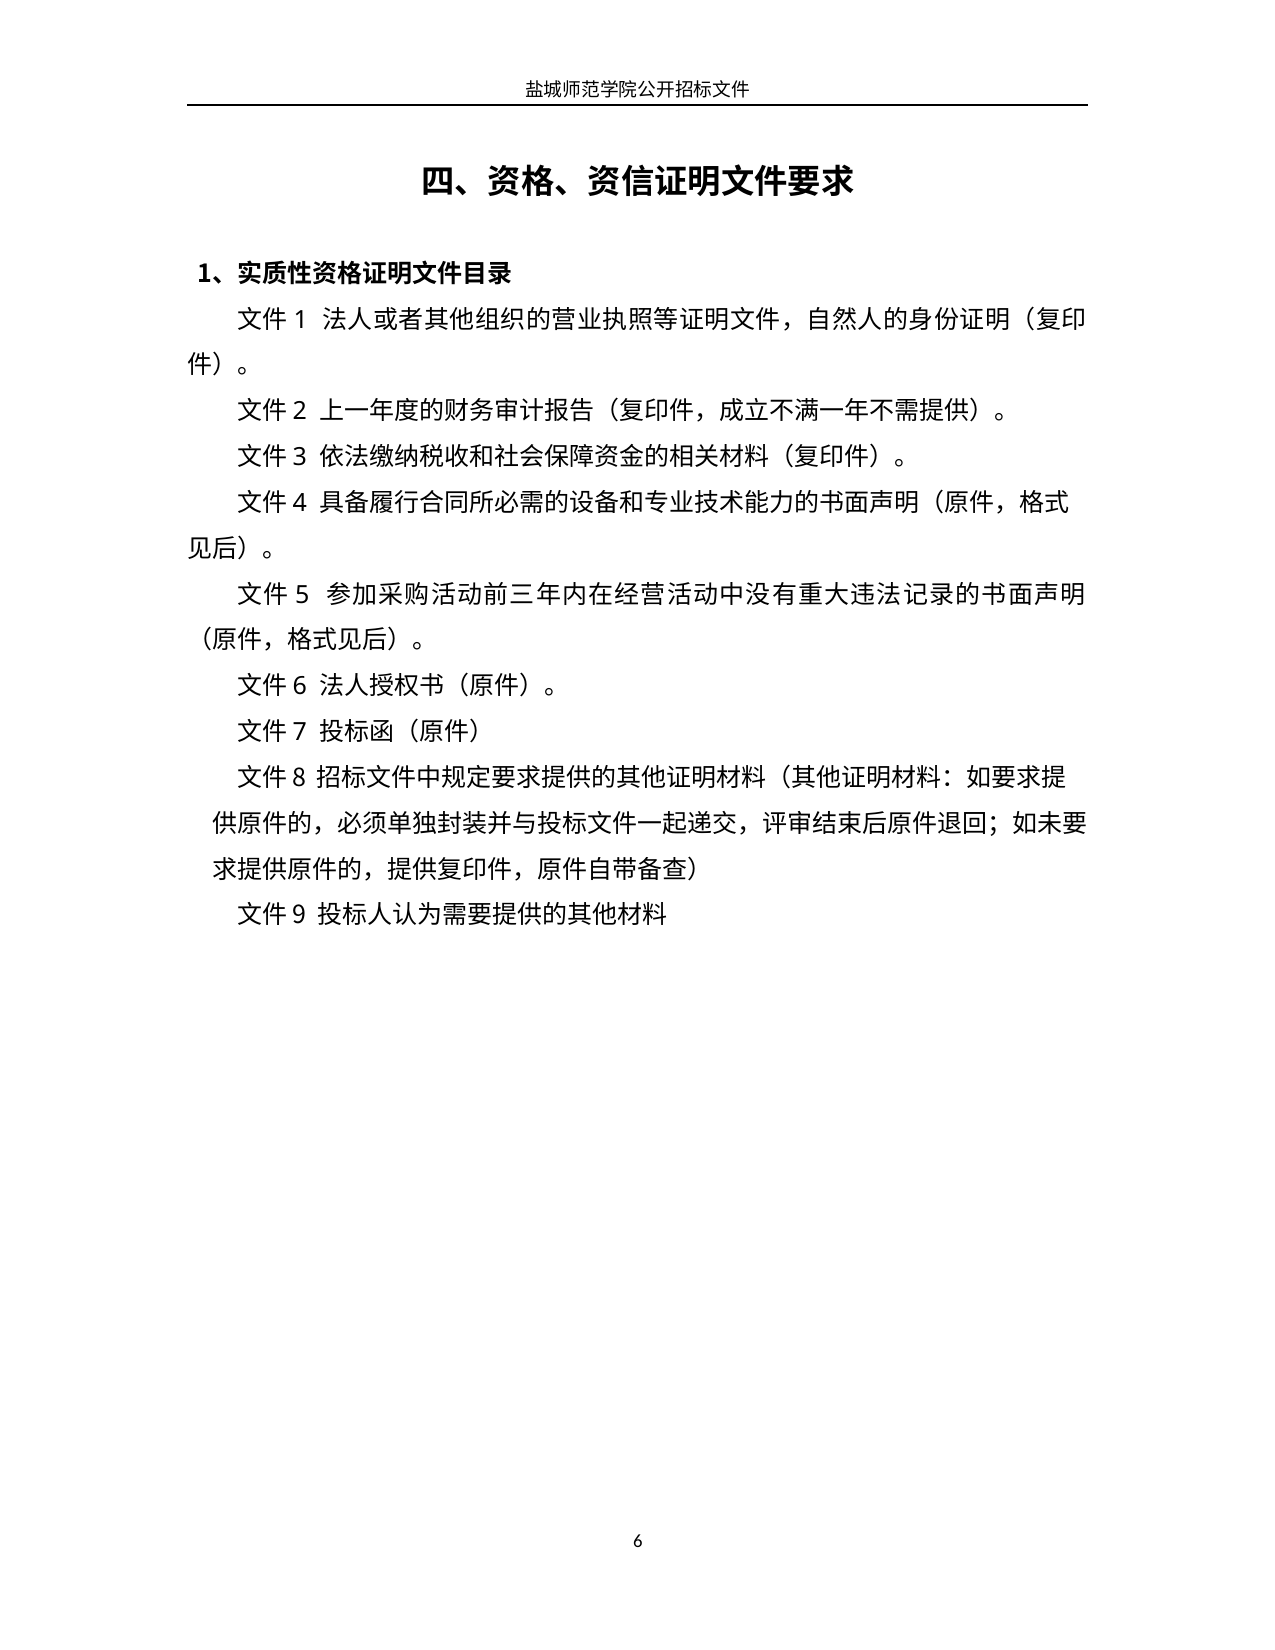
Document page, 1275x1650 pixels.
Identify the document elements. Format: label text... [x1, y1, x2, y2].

text 文件8 招标文件中规定要求提供的其他证明材料（其他证明材料：如要求提供原件的，必须单独封装并与投标文件一起递交，评审结束后原件退回；如未要求提供原件的，提供复印件，原件自带备查） [212, 750, 1088, 887]
text 文件3 依法缴纳税收和社会保障资金的相关材料（复印件）。 [187, 429, 1088, 475]
text 文件2 上一年度的财务审计报告（复印件，成立不满一年不需提供）。 [187, 383, 1088, 429]
text 文件9 投标人认为需要提供的其他材料 [212, 887, 1088, 933]
text 文件5 参加采购活动前三年内在经营活动中没有重大违法记录的书面声明（原件，格式见后）。 [187, 566, 1088, 658]
text 文件6 法人授权书（原件）。 [187, 658, 1088, 704]
text 文件4 具备履行合同所必需的设备和专业技术能力的书面声明（原件，格式见后）。 [187, 475, 1088, 566]
text 四、资格、资信证明文件要求 [187, 155, 1088, 203]
text 文件1 法人或者其他组织的营业执照等证明文件，自然人的身份证明（复印件）。 [187, 291, 1088, 383]
text 1、实质性资格证明文件目录 [187, 246, 1088, 291]
text 文件7 投标函（原件） [187, 704, 1088, 750]
